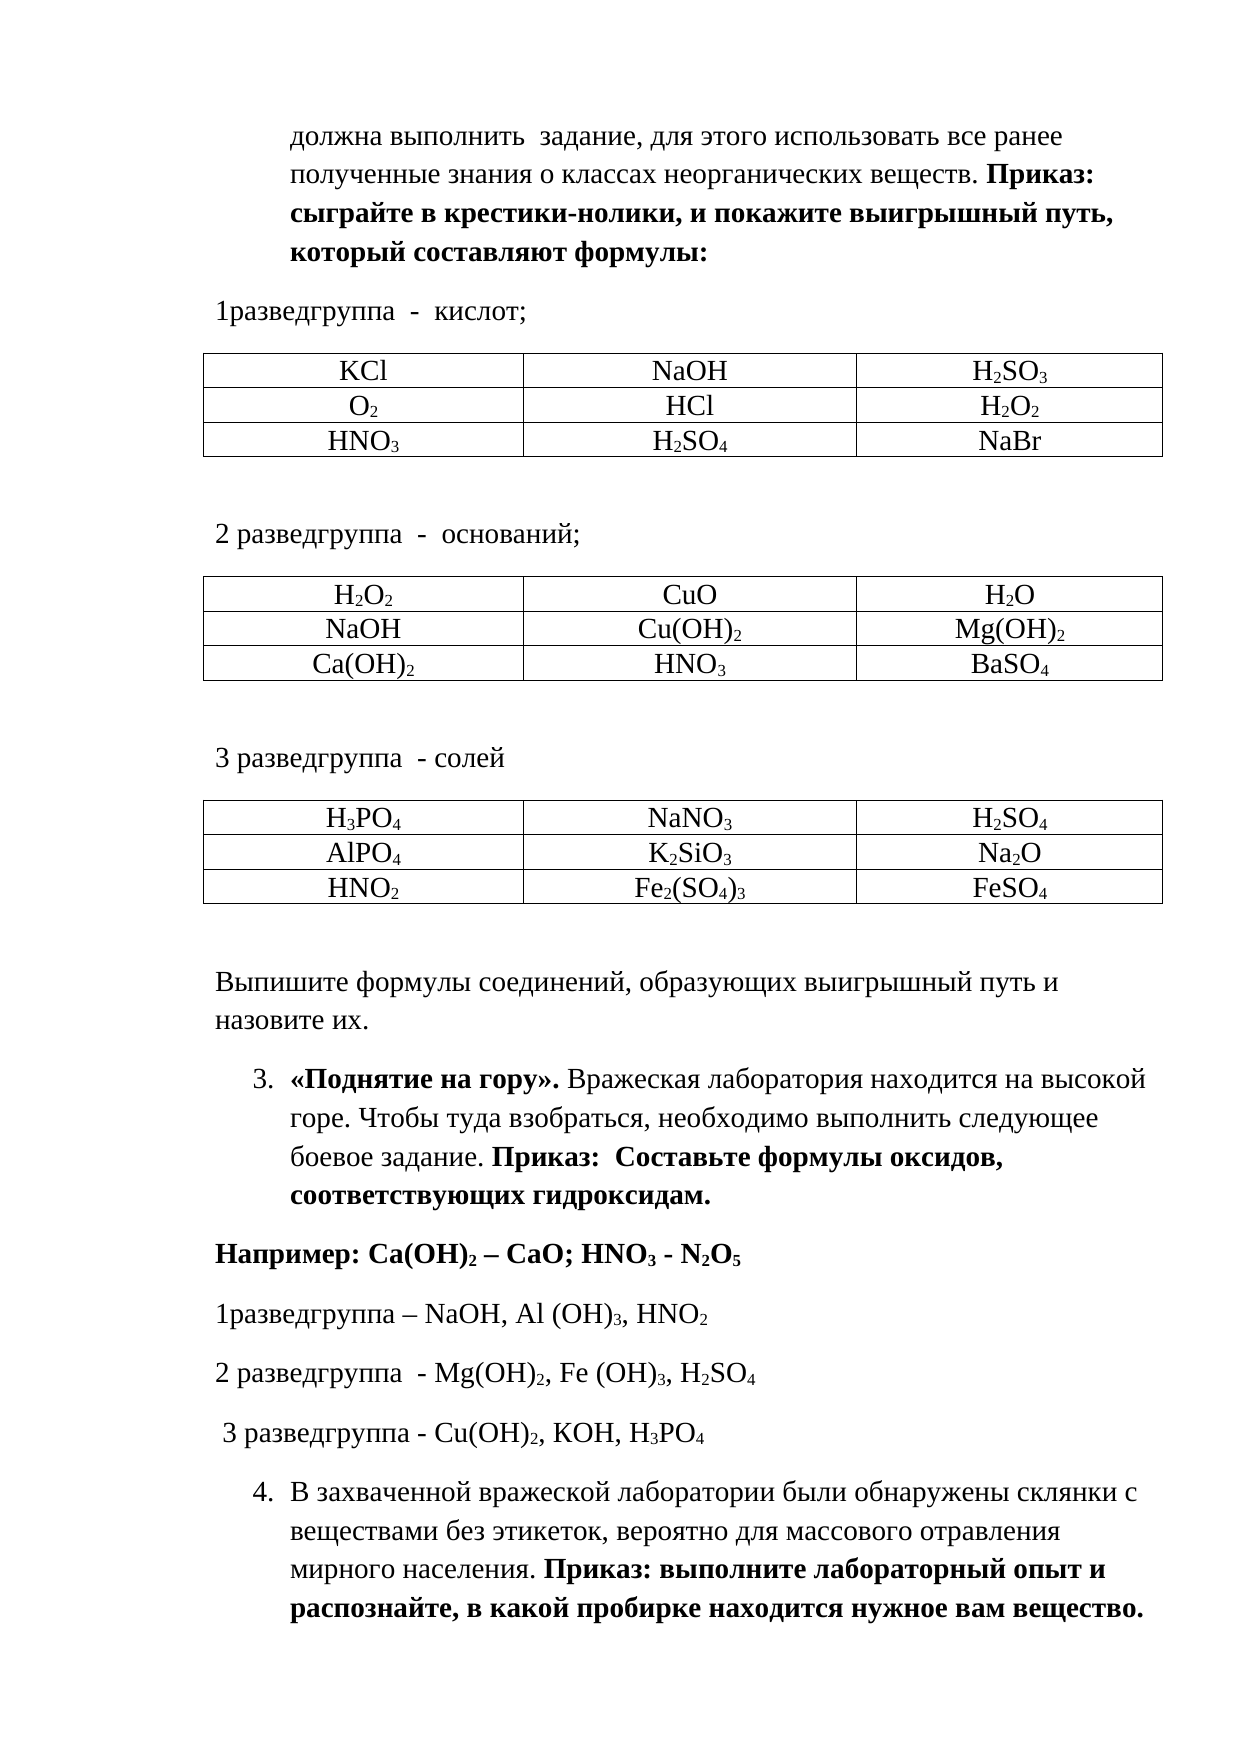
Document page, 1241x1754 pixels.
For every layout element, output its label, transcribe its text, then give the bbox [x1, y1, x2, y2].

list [252, 118, 1152, 267]
text Выпишите формулы соединений, образующих выигрышный путь и назовите их. [215, 964, 1152, 1036]
text Например: Ca(OH)2 – CaО; HNO3 - N2O5 [215, 1237, 1152, 1270]
table_header CuO [524, 577, 856, 611]
text 1разведгруппа – NaOH, Al (OH)3, HNO2 [215, 1296, 1152, 1329]
table_cell HNO2 [204, 870, 523, 903]
text 3 разведгруппа - Cu(OH)2, КOH, H3PO4 [215, 1415, 1152, 1448]
table_cell FeSO4 [857, 870, 1162, 903]
table_header H2O2 [204, 577, 523, 611]
table_cell NaOH [204, 612, 523, 645]
text 2 разведгруппа - Mg(OH)2, Fe (OH)3, H2SO4 [215, 1355, 1152, 1389]
table_cell H2SO4 [524, 423, 856, 456]
table_header NaNO3 [524, 801, 856, 834]
table_header H2O [857, 577, 1162, 611]
table_cell Na2O [857, 835, 1162, 869]
table_cell Mg(OH)2 [857, 612, 1162, 645]
table_header H2SO4 [857, 801, 1162, 834]
table_header H3PO4 [204, 801, 523, 834]
table_cell Fe2(SO4)3 [524, 870, 856, 903]
table_header H2SO3 [857, 354, 1162, 387]
table_cell H2O2 [857, 388, 1162, 422]
list В захваченной вражеской лаборатории были обнаружены склянки с веществами без этикеток, вероятно для массового отравления мирного населения. Приказ: выполните лабораторный опыт и распознайте, в какой пробирке находится нужное вам вещество. [252, 1474, 1152, 1623]
table_cell Ca(OH)2 [204, 646, 523, 680]
table_header KCl [204, 354, 523, 387]
table_cell BaSO4 [857, 646, 1162, 680]
list «Поднятие на гору». Вражеская лаборатория находится на высокой горе. Чтобы туда взобраться, необходимо выполнить следующее боевое задание. Приказ: Составьте формулы оксидов, соответствующих гидроксидам. [252, 1062, 1152, 1211]
table_cell Cu(OH)2 [524, 612, 856, 645]
table_cell K2SiO3 [524, 835, 856, 869]
table_cell NaBr [857, 423, 1162, 456]
text 1разведгруппа - кислот; [215, 293, 1152, 327]
table_cell HNO3 [204, 423, 523, 456]
table_cell HCl [524, 388, 856, 422]
table_header NaOH [524, 354, 856, 387]
text 2 разведгруппа - оснований; [215, 517, 1152, 550]
table_cell AlPO4 [204, 835, 523, 869]
table_cell O2 [204, 388, 523, 422]
text 3 разведгруппа - солей [215, 740, 1152, 774]
table_cell HNO3 [524, 646, 856, 680]
